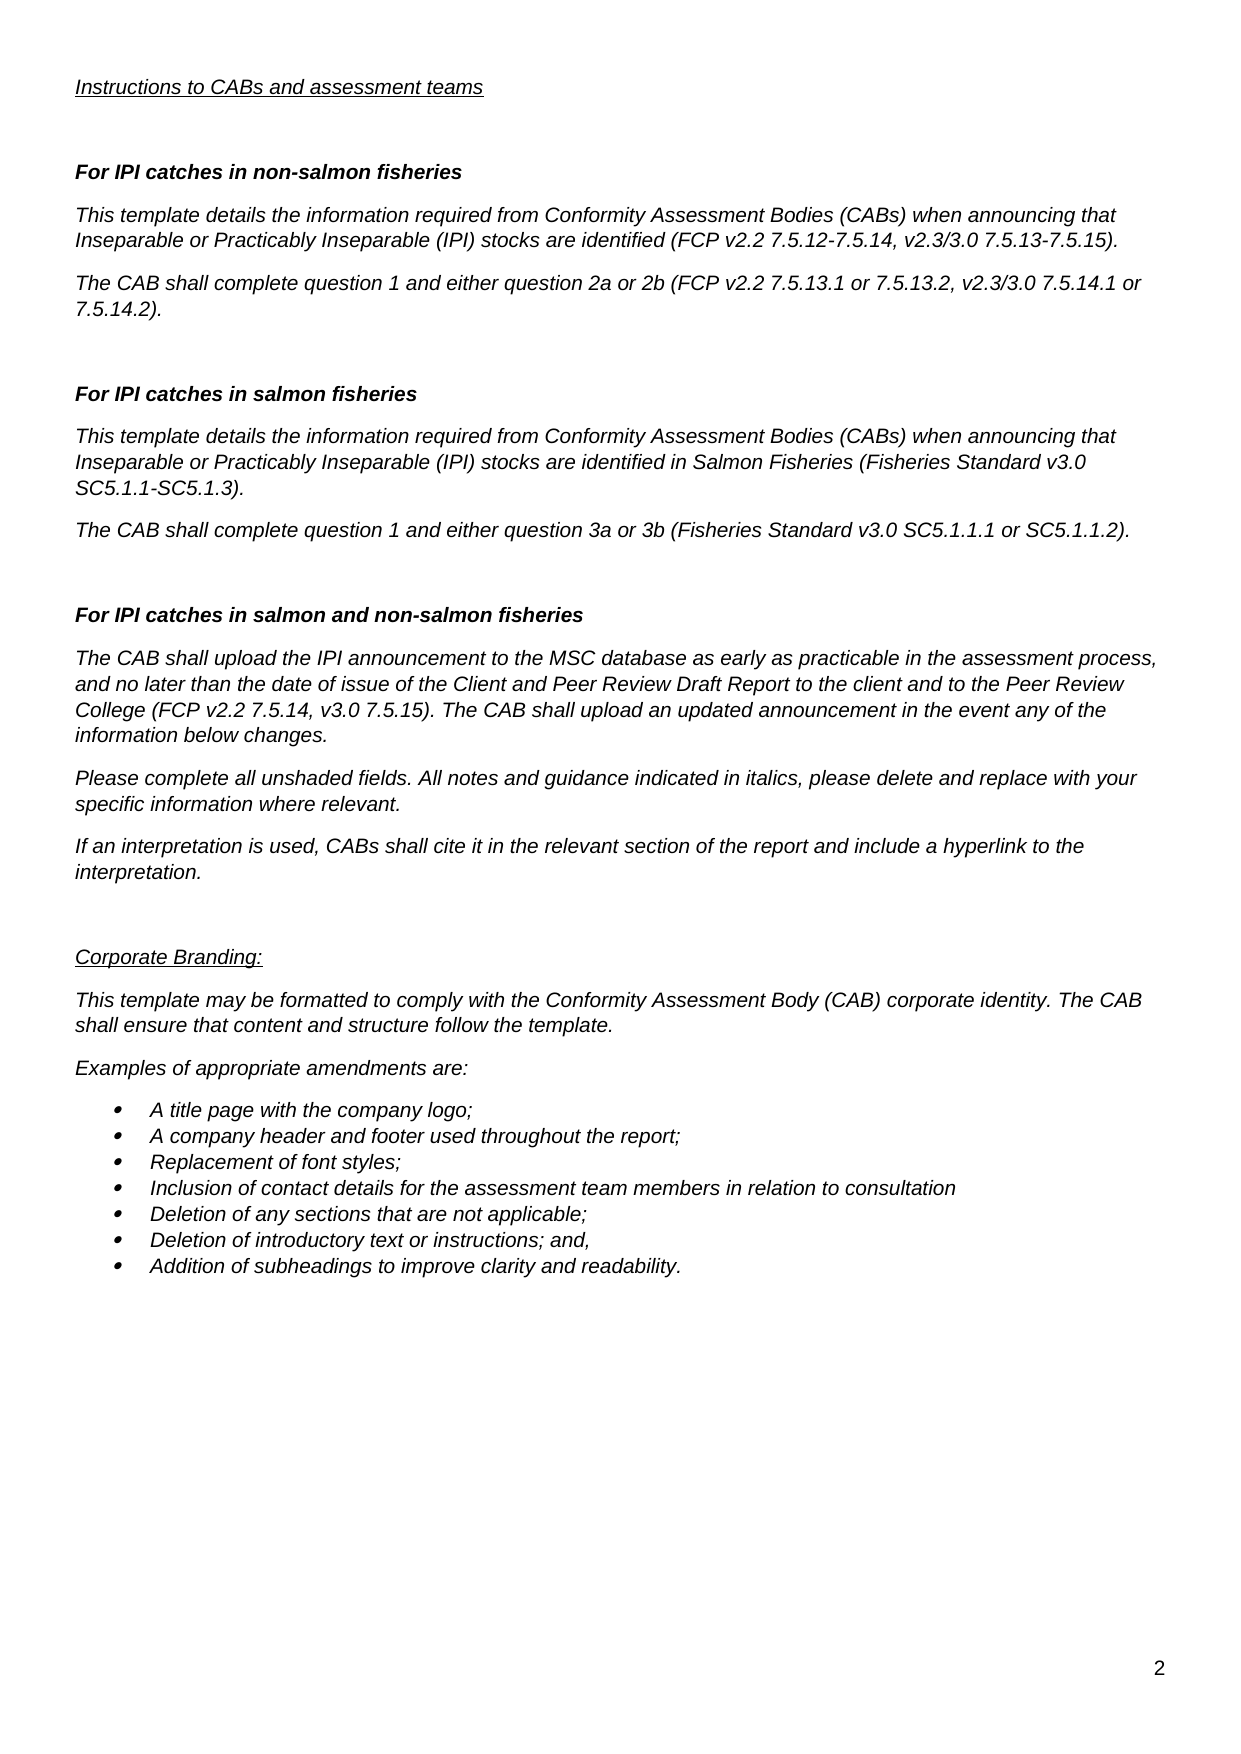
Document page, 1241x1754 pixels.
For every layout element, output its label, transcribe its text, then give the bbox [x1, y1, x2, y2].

text Examples of appropriate amendments are: [75, 1056, 1165, 1080]
text For IPI catches in non-salmon fisheries [75, 160, 1165, 184]
list Deletion of any sections that are not applicable; [112, 1202, 1165, 1226]
list Inclusion of contact details for the assessment team members in relation to consultation [112, 1176, 1165, 1200]
text For IPI catches in salmon and non-salmon fisheries [75, 603, 1165, 627]
list Addition of subheadings to improve clarity and readability. [112, 1254, 1165, 1278]
text This template may be formatted to comply with the Conformity Assessment Body (CAB) corporate identity. The CAB shall ensure that content and structure follow the template. [75, 987, 1165, 1037]
text This template details the information required from Conformity Assessment Bodies (CABs) when announcing that Inseparable or Practicably Inseparable (IPI) stocks are identified in Salmon Fisheries (Fisheries Standard v3.0 SC5.1.1-SC5.1.3). [75, 424, 1165, 500]
text For IPI catches in salmon fisheries [75, 382, 1165, 406]
list Replacement of font styles; [112, 1150, 1165, 1174]
text The CAB shall upload the IPI announcement to the MSC database as early as practicable in the assessment process, and no later than the date of issue of the Client and Peer Review Draft Report to the client and to the Peer Review College (FCP v2.2 7.5.14, v3.0 7.5.15). The CAB shall upload an updated announcement in the event any of the information below changes. [75, 646, 1165, 747]
text Corporate Branding: [75, 945, 1165, 969]
list A company header and footer used throughout the report; [112, 1124, 1165, 1148]
text The CAB shall complete question 1 and either question 3a or 3b (Fisheries Standard v3.0 SC5.1.1.1 or SC5.1.1.2). [75, 518, 1165, 542]
list A title page with the company logo; [112, 1098, 1165, 1122]
text Please complete all unshaded fields. All notes and guidance indicated in italics, please delete and replace with your specific information where relevant. [75, 766, 1165, 816]
text If an interpretation is used, CABs shall cite it in the relevant section of the report and include a hyperlink to the interpretation. [75, 834, 1165, 884]
list Deletion of introductory text or instructions; and, [112, 1228, 1165, 1252]
text This template details the information required from Conformity Assessment Bodies (CABs) when announcing that Inseparable or Practicably Inseparable (IPI) stocks are identified (FCP v2.2 7.5.12-7.5.14, v2.3/3.0 7.5.13-7.5.15). [75, 202, 1165, 252]
text Instructions to CABs and assessment teams [75, 75, 1165, 99]
text The CAB shall complete question 1 and either question 2a or 2b (FCP v2.2 7.5.13.1 or 7.5.13.2, v2.3/3.0 7.5.14.1 or 7.5.14.2). [75, 271, 1165, 321]
